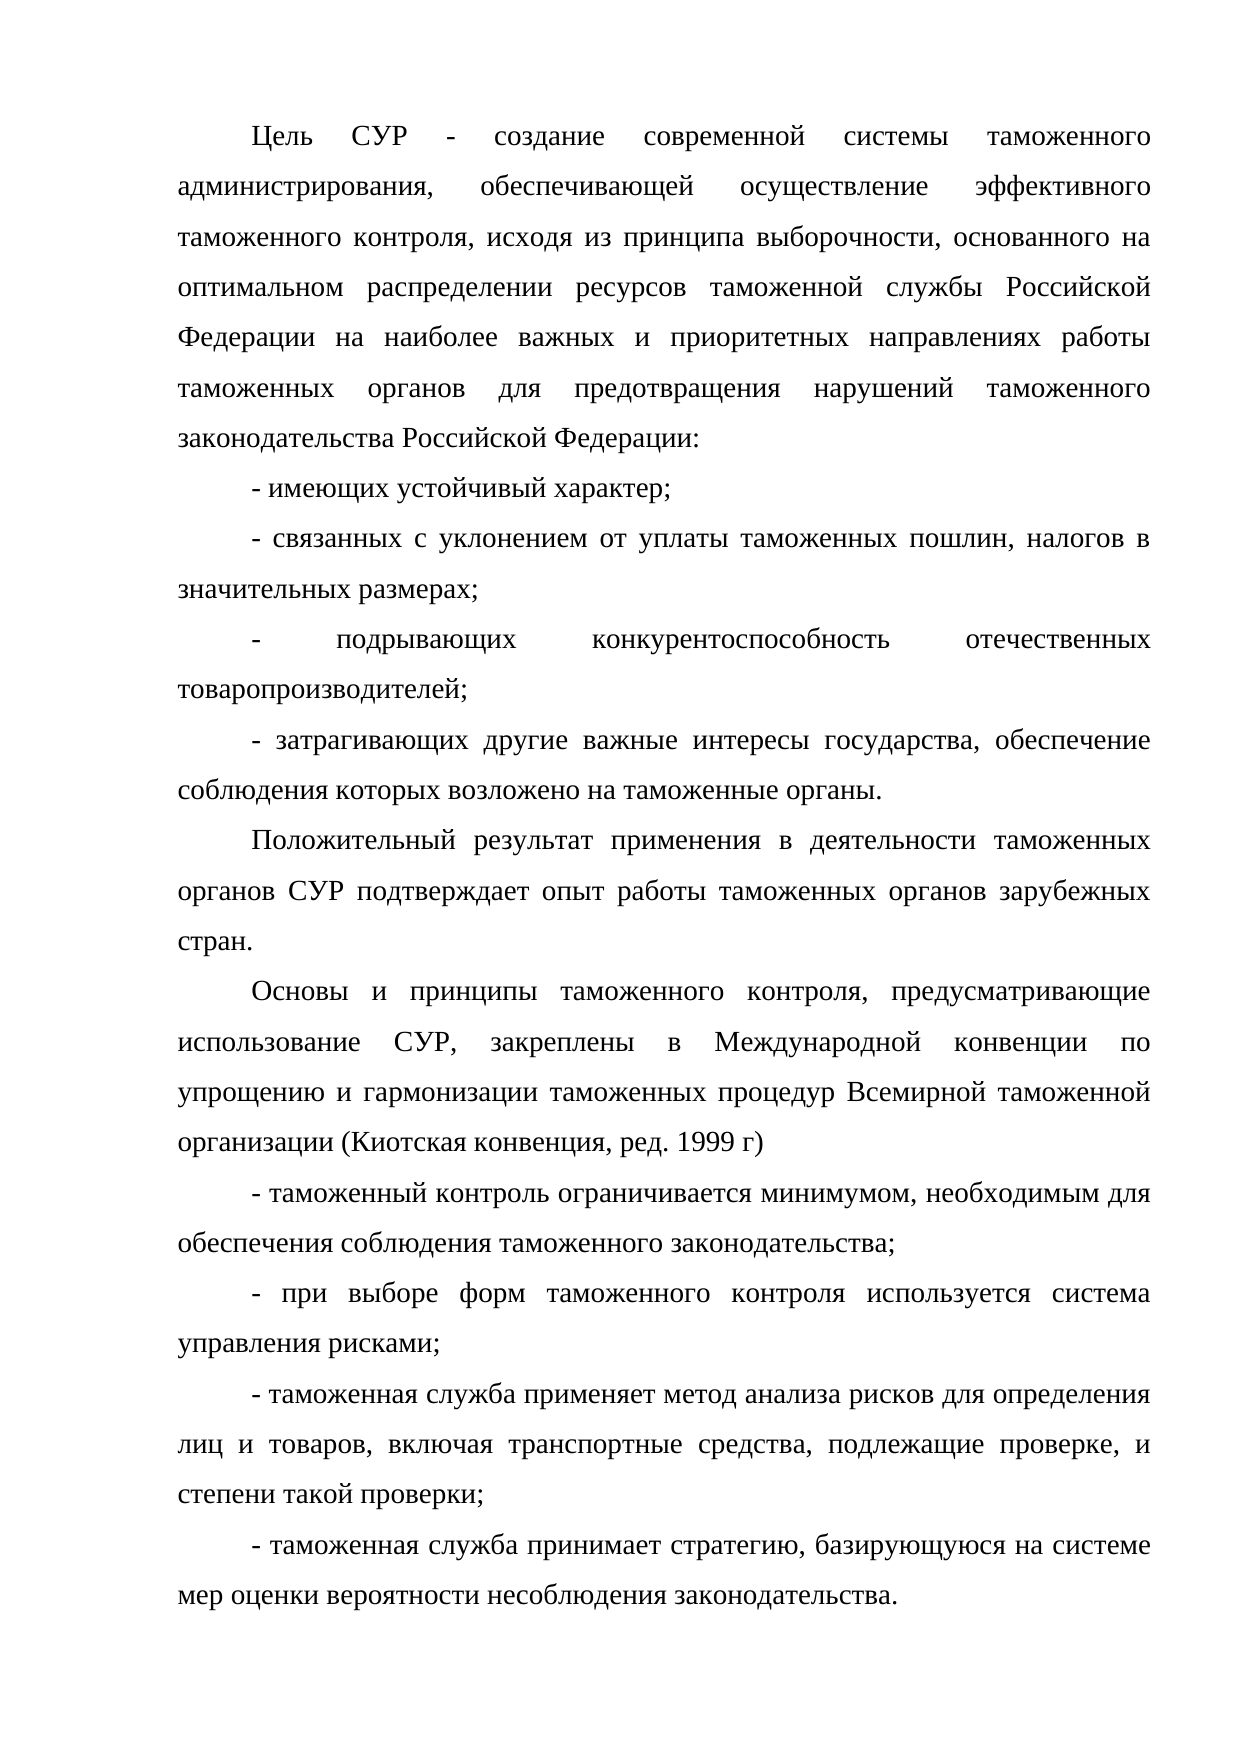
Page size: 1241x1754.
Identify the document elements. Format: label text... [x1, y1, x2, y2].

text - подрывающих конкурентоспособность отечественных товаропроизводителей; [177, 621, 1152, 705]
text - связанных с уклонением от уплаты таможенных пошлин, налогов в значительных размерах; [177, 521, 1152, 604]
text Цель СУР - создание современной системы таможенного администрирования, обеспечивающей осуществление эффективного таможенного контроля, исходя из принципа выборочности, основанного на оптимальном распределении ресурсов таможенной службы Российской Федерации на наиболее важных и приоритетных направлениях работы таможенных органов для предотвращения нарушений таможенного законодательства Российской Федерации: [177, 118, 1152, 453]
text - таможенная служба применяет метод анализа рисков для определения лиц и товаров, включая транспортные средства, подлежащие проверке, и степени такой проверки; [177, 1376, 1152, 1510]
text - имеющих устойчивый характер; [177, 470, 1152, 504]
text - таможенный контроль ограничивается минимумом, необходимым для обеспечения соблюдения таможенного законодательства; [177, 1175, 1152, 1258]
text - при выборе форм таможенного контроля используется система управления рисками; [177, 1275, 1152, 1359]
text - таможенная служба принимает стратегию, базирующуюся на системе мер оценки вероятности несоблюдения законодательства. [177, 1527, 1152, 1611]
text Положительный результат применения в деятельности таможенных органов СУР подтверждает опыт работы таможенных органов зарубежных стран. [177, 822, 1152, 957]
text Основы и принципы таможенного контроля, предусматривающие использование СУР, закреплены в Международной конвенции по упрощению и гармонизации таможенных процедур Всемирной таможенной организации (Киотская конвенция, ред. 1999 г) [177, 973, 1152, 1158]
text - затрагивающих другие важные интересы государства, обеспечение соблюдения которых возложено на таможенные органы. [177, 722, 1152, 806]
